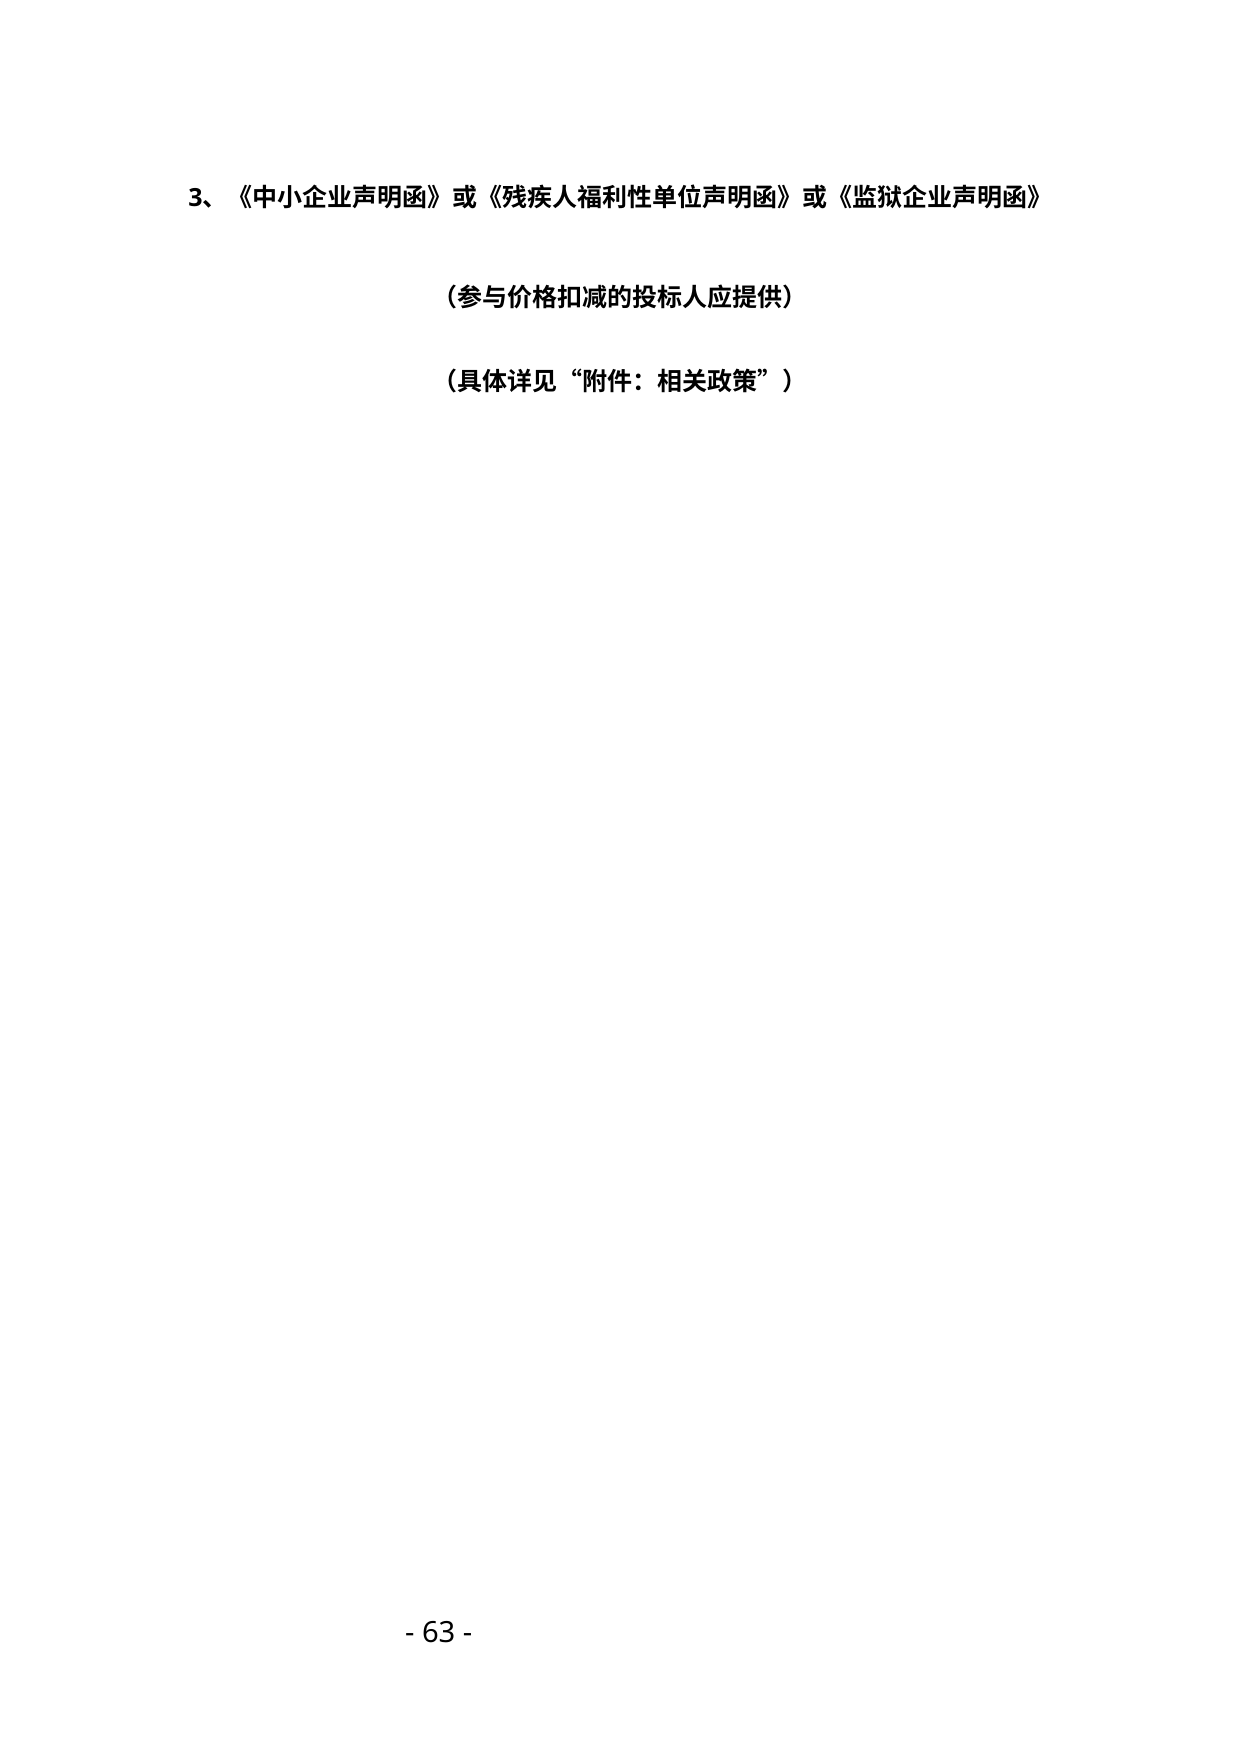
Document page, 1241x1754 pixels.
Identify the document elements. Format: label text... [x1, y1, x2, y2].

list 3、《中小企业声明函》或《残疾人福利性单位声明函》或《监狱企业声明函》（参与价格扣减的投标人应提供） [172, 162, 1068, 329]
list （具体详见“附件：相关政策”）商务部分 [172, 347, 1068, 413]
